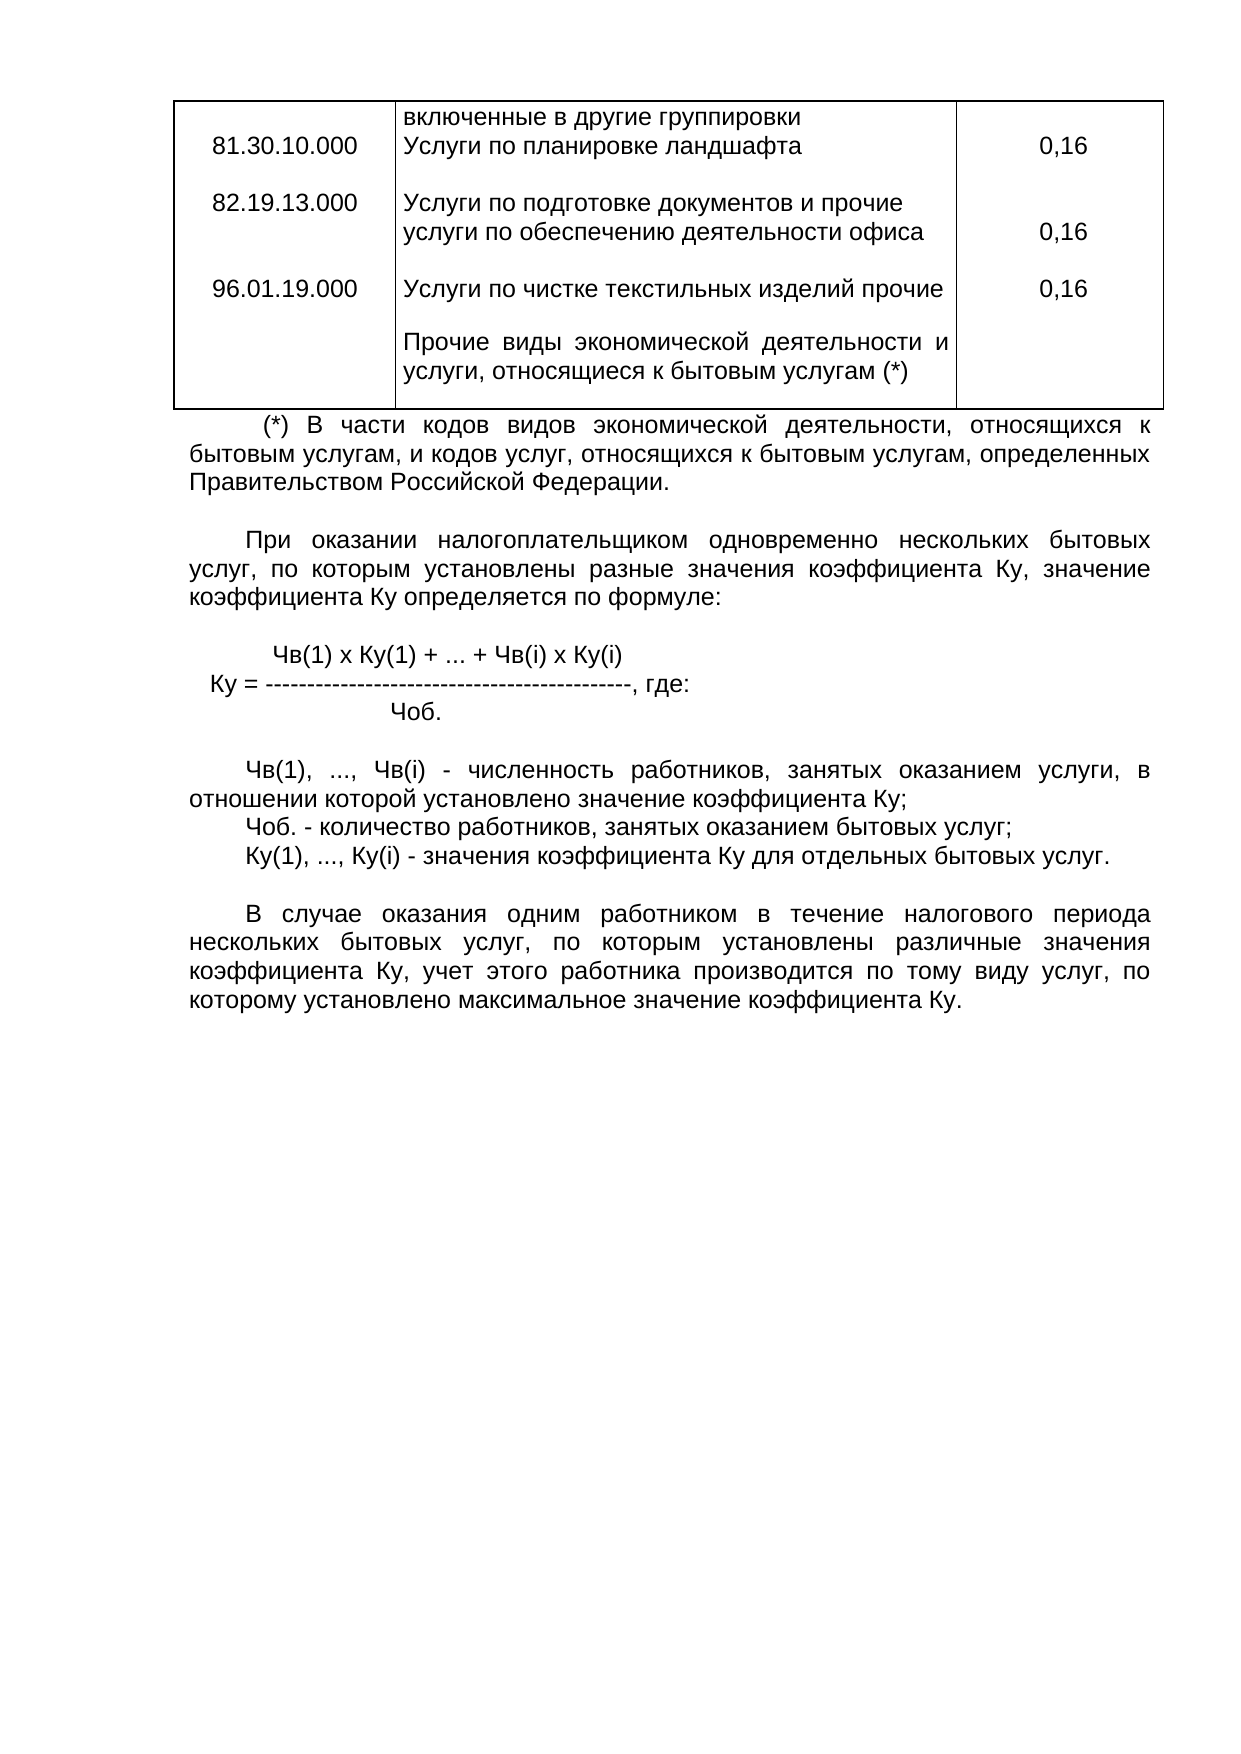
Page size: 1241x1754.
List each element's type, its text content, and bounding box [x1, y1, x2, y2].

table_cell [957, 102, 1163, 408]
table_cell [175, 102, 395, 408]
text При оказании налогоплательщиком одновременно нескольких бытовых услуг, по которым установлены разные значения коэффициента Ку, значение коэффициента Ку определяется по формуле: [189, 525, 1152, 611]
text Чв(1) х Ку(1) + ... + Чв(i) х Ку(i) [189, 640, 1152, 669]
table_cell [396, 102, 956, 408]
text Чоб. [189, 697, 1152, 726]
text Ку = --------------------------------------------, где: [189, 669, 1152, 697]
text Чв(1), ..., Чв(i) - численность работников, занятых оказанием услуги, в отношении которой установлено значение коэффициента Ку; [189, 755, 1152, 812]
text В случае оказания одним работником в течение налогового периода нескольких бытовых услуг, по которым установлены различные значения коэффициента Ку, учет этого работника производится по тому виду услуг, по которому установлено максимальное значение коэффициента Ку. [189, 899, 1152, 1014]
text (*) В части кодов видов экономической деятельности, относящихся к бытовым услугам, и кодов услуг, относящихся к бытовым услугам, определенных Правительством Российской Федерации. [189, 410, 1152, 496]
text Чоб. - количество работников, занятых оказанием бытовых услуг; [189, 812, 1152, 841]
text Ку(1), ..., Ку(i) - значения коэффициента Ку для отдельных бытовых услуг. [189, 841, 1152, 870]
